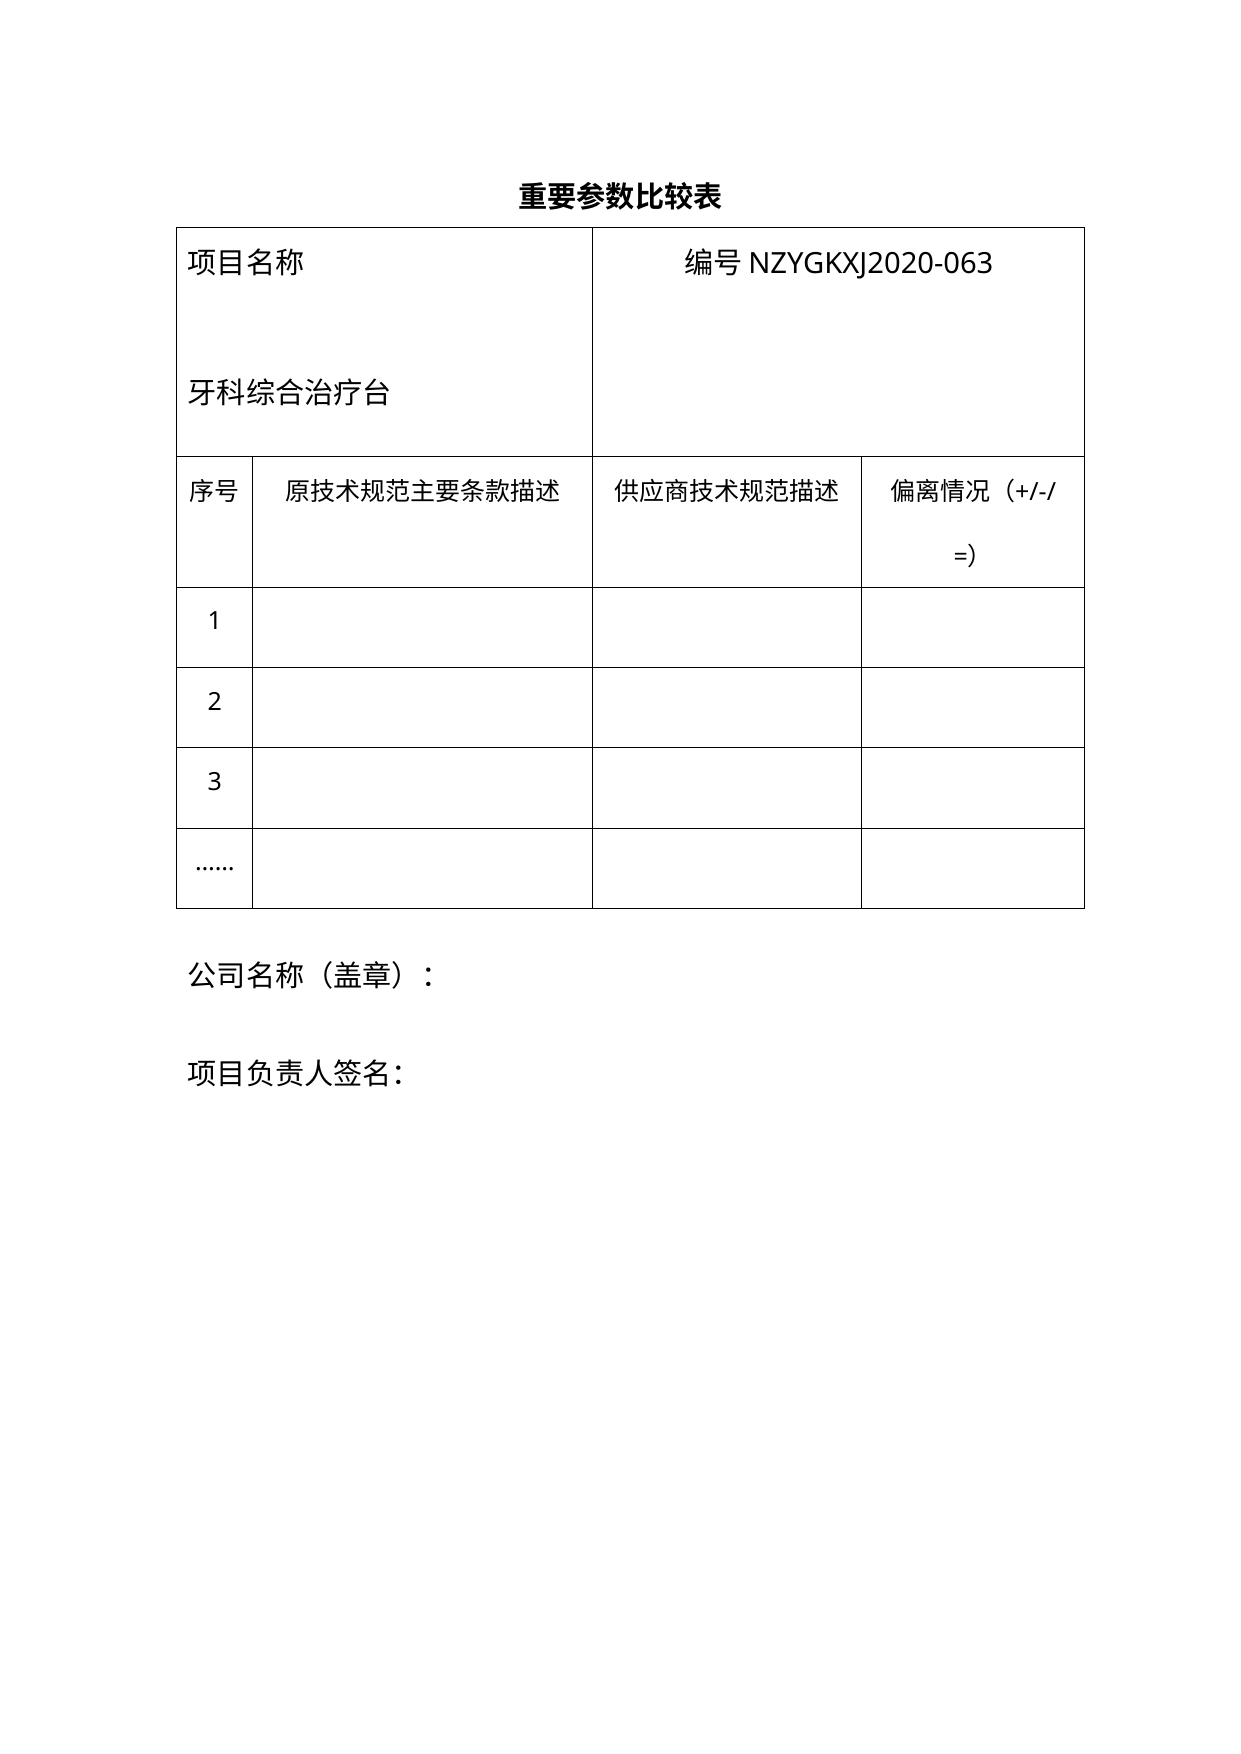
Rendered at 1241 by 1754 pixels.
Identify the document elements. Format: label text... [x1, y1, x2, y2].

table_cell [862, 748, 1084, 827]
text 重要参数比较表 [187, 162, 1053, 227]
table_cell 3 [177, 748, 252, 827]
table_cell 序号 [177, 457, 252, 587]
table_header 编号NZYGKXJ2020-063 [593, 228, 1084, 456]
table_header 项目名称 牙科综合治疗台 [177, 228, 592, 456]
table_cell [593, 829, 861, 908]
table_cell 偏离情况（+/-/=） [862, 457, 1084, 587]
table_cell [593, 748, 861, 827]
table_cell [862, 588, 1084, 667]
table_cell 原技术规范主要条款描述 [253, 457, 592, 587]
table_cell [253, 588, 592, 667]
table_cell [593, 668, 861, 747]
table_cell [593, 588, 861, 667]
table_cell [253, 829, 592, 908]
text 公司名称（盖章）： [187, 941, 1053, 1006]
table_cell [253, 748, 592, 827]
table_cell …… [177, 829, 252, 908]
text 项目负责人签名： [187, 1039, 1053, 1104]
table_cell [253, 668, 592, 747]
table_cell 1 [177, 588, 252, 667]
table_cell 2 [177, 668, 252, 747]
table_cell [862, 668, 1084, 747]
table_cell [862, 829, 1084, 908]
table_cell 供应商技术规范描述 [593, 457, 861, 587]
